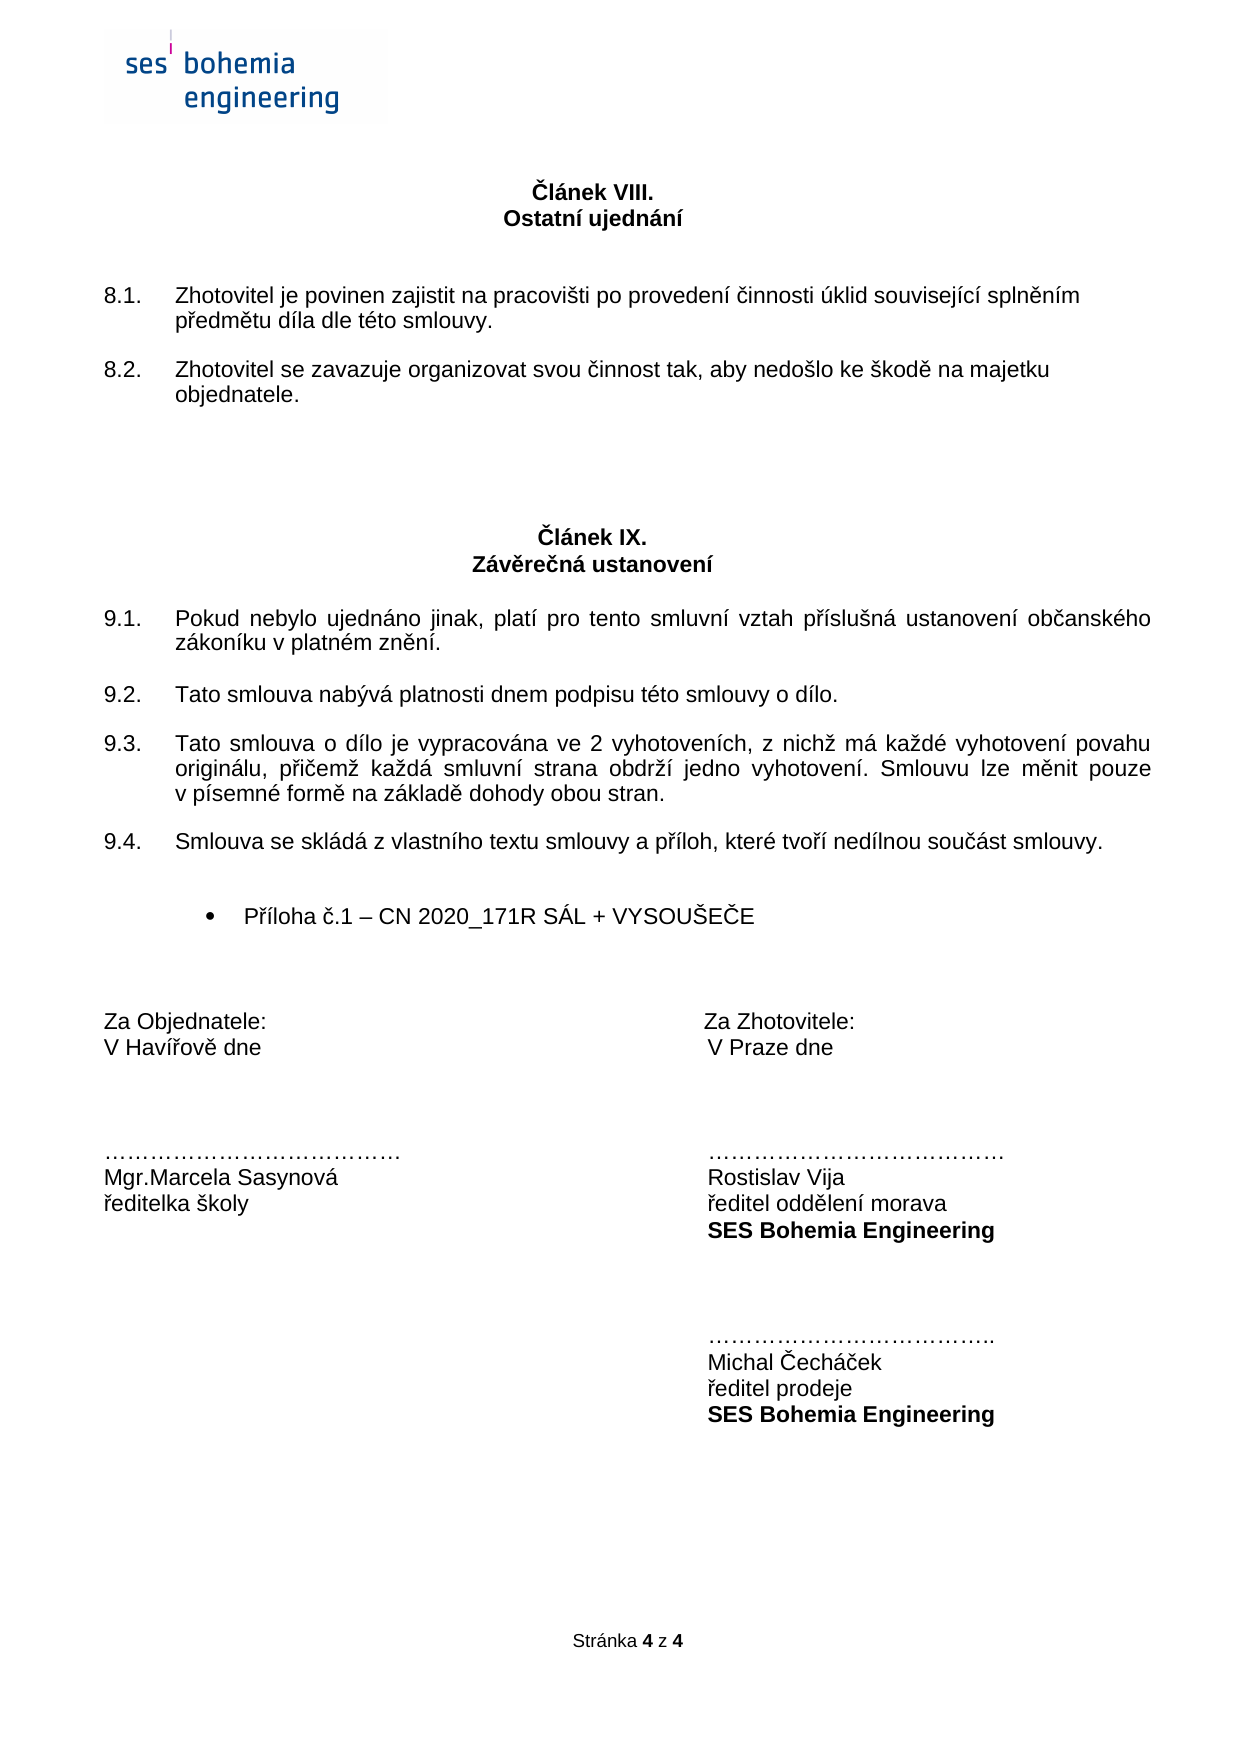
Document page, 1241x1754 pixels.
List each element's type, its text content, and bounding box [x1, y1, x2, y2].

text V Havířově dne V Praze dne [103, 1035, 1152, 1061]
text ředitelka školy ředitel oddělení morava [103, 1191, 1152, 1217]
text Za Objednatele: Za Zhotovitele: [103, 1008, 1152, 1035]
text Ostatní ujednání [382, 205, 803, 231]
list Smlouva se skládá z vlastního textu smlouvy a příloh, které tvoří nedílnou součást smlouvy. [103, 830, 1152, 855]
list Pokud nebylo ujednáno jinak, platí pro tento smluvní vztah příslušná ustanovení občanského zákoníku v platném znění. [103, 606, 1152, 656]
list Zhotovitel je povinen zajistit na pracovišti po provedení činnosti úklid související splněním předmětu díla dle této smlouvy. [103, 283, 1152, 334]
text Michal Čecháček [103, 1349, 1152, 1375]
list Příloha č.1 – CN 2020_171R SÁL + VYSOUŠEČE [206, 903, 1152, 930]
text Článek VIII. [382, 178, 803, 205]
text SES Bohemia Engineering [103, 1401, 1152, 1428]
text ředitel prodeje [103, 1375, 1152, 1401]
text Článek IX. [32, 524, 1152, 551]
text Závěrečná ustanovení [32, 551, 1152, 577]
text Mgr.Marcela Sasynová Rostislav Vija [103, 1164, 1152, 1191]
picture [103, 29, 388, 124]
list Tato smlouva o dílo je vypracována ve 2 vyhotoveních, z nichž má každé vyhotovení povahu originálu, přičemž každá smluvní strana obdrží jedno vyhotovení. Smlouvu lze měnit pouze v písemné formě na základě dohody obou stran. [103, 732, 1152, 806]
list Tato smlouva nabývá platnosti dnem podpisu této smlouvy o dílo. [103, 681, 1152, 708]
list Zhotovitel se zavazuje organizovat svou činnost tak, aby nedošlo ke škodě na majetku objednatele. [103, 358, 1152, 408]
text ………………………………… ………………………………… [103, 1138, 1152, 1164]
text SES Bohemia Engineering [103, 1217, 1152, 1243]
text ……………………………….. [103, 1322, 1152, 1349]
